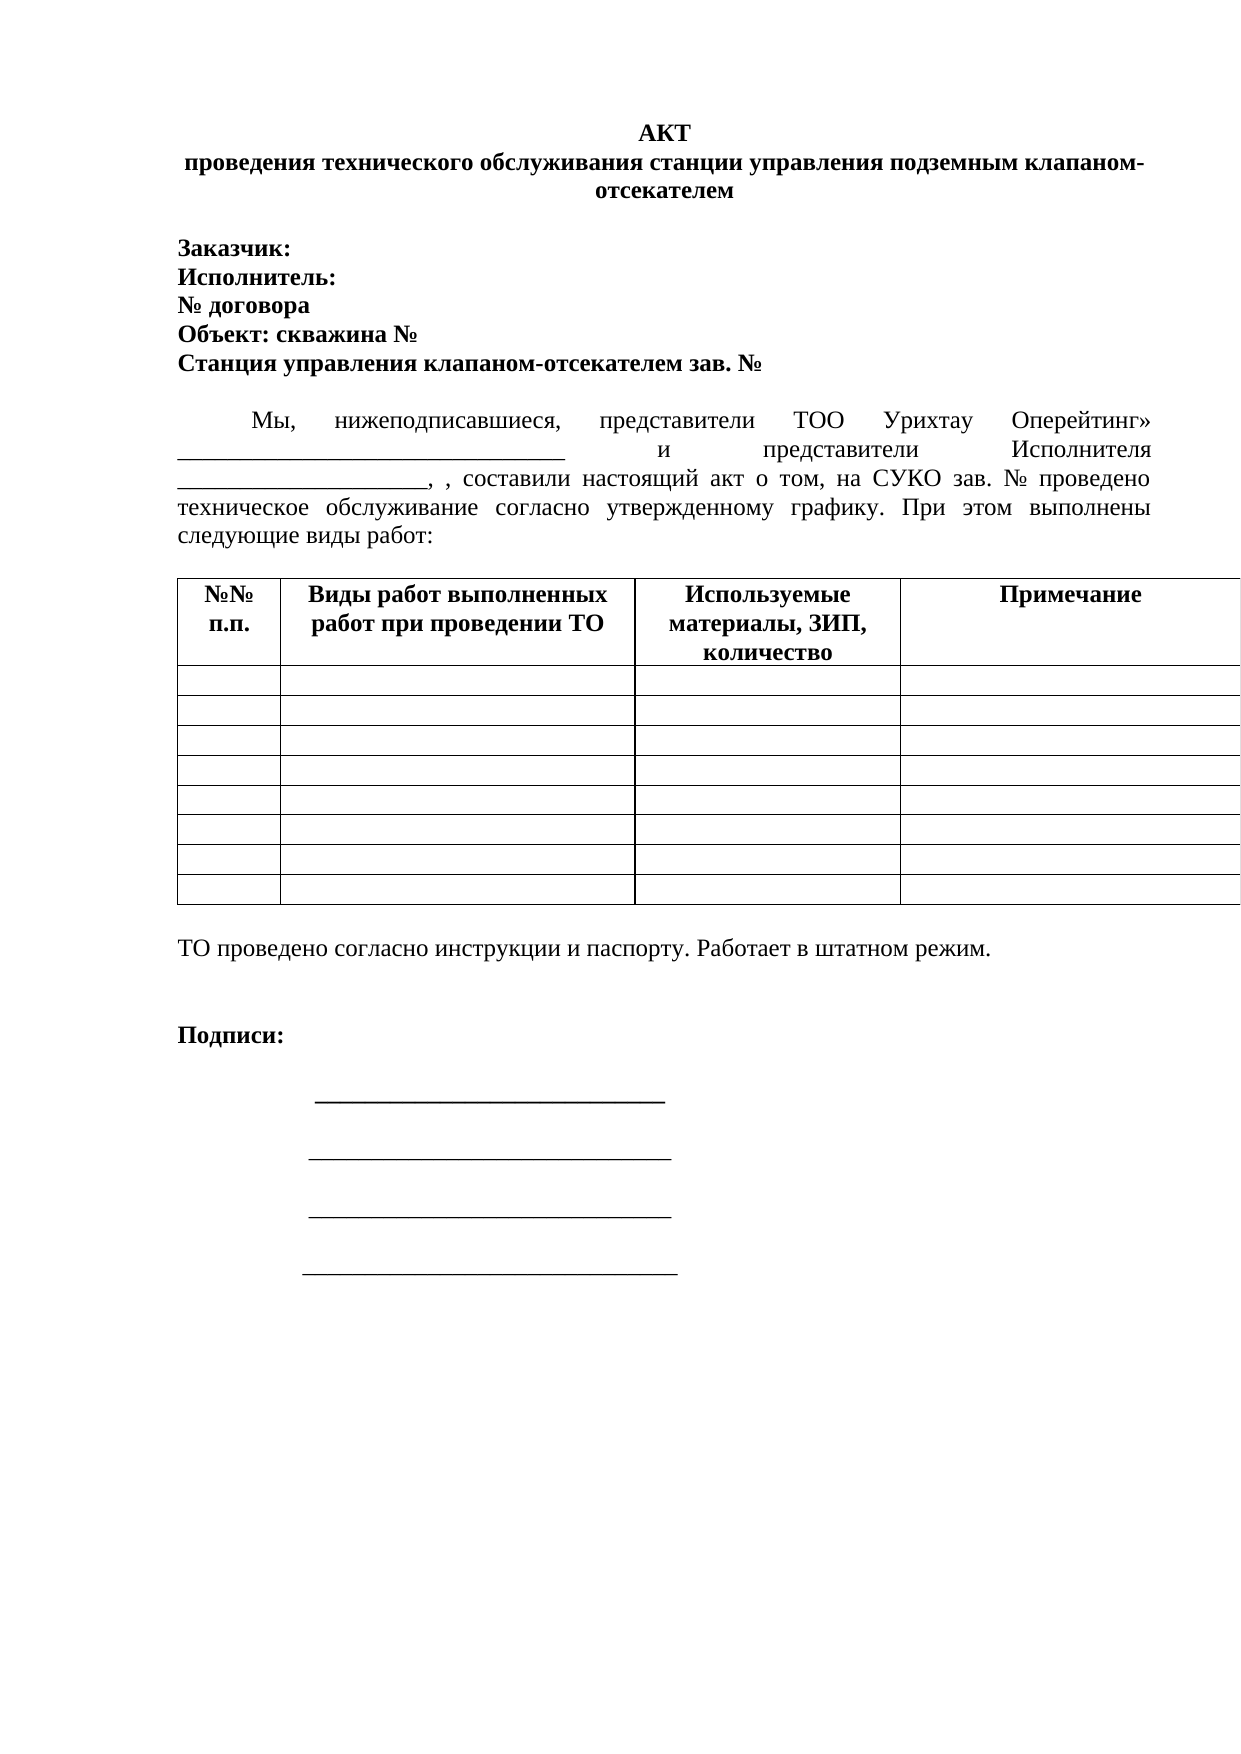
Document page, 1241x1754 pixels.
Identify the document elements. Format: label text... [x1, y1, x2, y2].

table_cell [281, 845, 634, 874]
table_cell [901, 845, 1240, 874]
table_cell [281, 666, 634, 695]
table_cell [178, 696, 280, 725]
text проведения технического обслуживания станции управления подземным клапаном-отсекателем [177, 147, 1152, 204]
text Станция управления клапаном-отсекателем зав. № [177, 348, 1152, 377]
text ______________________________ [177, 1249, 1152, 1278]
table_cell [281, 756, 634, 784]
text АКТ [177, 118, 1152, 147]
text _____________________________ [177, 1192, 1152, 1220]
table_cell [636, 726, 900, 755]
table_cell [178, 756, 280, 784]
table_cell [281, 786, 634, 814]
table_cell [901, 756, 1240, 784]
text ТО проведено согласно инструкции и паспорту. Работает в штатном режим. [177, 933, 1152, 962]
text Объект: скважина № [177, 319, 1152, 348]
text Мы, нижеподписавшиеся, представители ТОО Урихтау Оперейтинг» _______________________________ и представители Исполнителя ____________________, , составили настоящий акт о том, на СУКО зав. № проведено техническое обслуживание согласно утвержденному графику. При этом выполнены следующие виды работ: [177, 406, 1152, 549]
text Подписи: [177, 1020, 1152, 1048]
text Исполнитель: [177, 262, 1152, 291]
table_cell [281, 726, 634, 755]
table_cell [901, 666, 1240, 695]
table_header Виды работ выполненных работ при проведении ТО [281, 579, 634, 665]
table_cell [636, 786, 900, 814]
text Заказчик: [177, 233, 1152, 262]
table_cell [901, 815, 1240, 844]
table_header Примечание [901, 579, 1240, 665]
table_cell [178, 726, 280, 755]
table_header Используемые материалы, ЗИП, количество [636, 579, 900, 665]
table_cell [901, 786, 1240, 814]
table_cell [178, 815, 280, 844]
table_cell [281, 815, 634, 844]
table_cell [636, 756, 900, 784]
table_cell [636, 875, 900, 904]
text ____________________________ [177, 1077, 1152, 1105]
table_cell [901, 875, 1240, 904]
text _____________________________ [177, 1134, 1152, 1163]
table_cell [281, 875, 634, 904]
table_cell [901, 726, 1240, 755]
text № договора [177, 291, 1152, 319]
table_cell [636, 666, 900, 695]
table_cell [636, 845, 900, 874]
table_cell [636, 815, 900, 844]
table_cell [178, 875, 280, 904]
table_cell [636, 696, 900, 725]
table_header №№ п.п. [178, 579, 280, 665]
table_cell [178, 845, 280, 874]
table_cell [281, 696, 634, 725]
table_cell [901, 696, 1240, 725]
table_cell [178, 786, 280, 814]
table_cell [178, 666, 280, 695]
